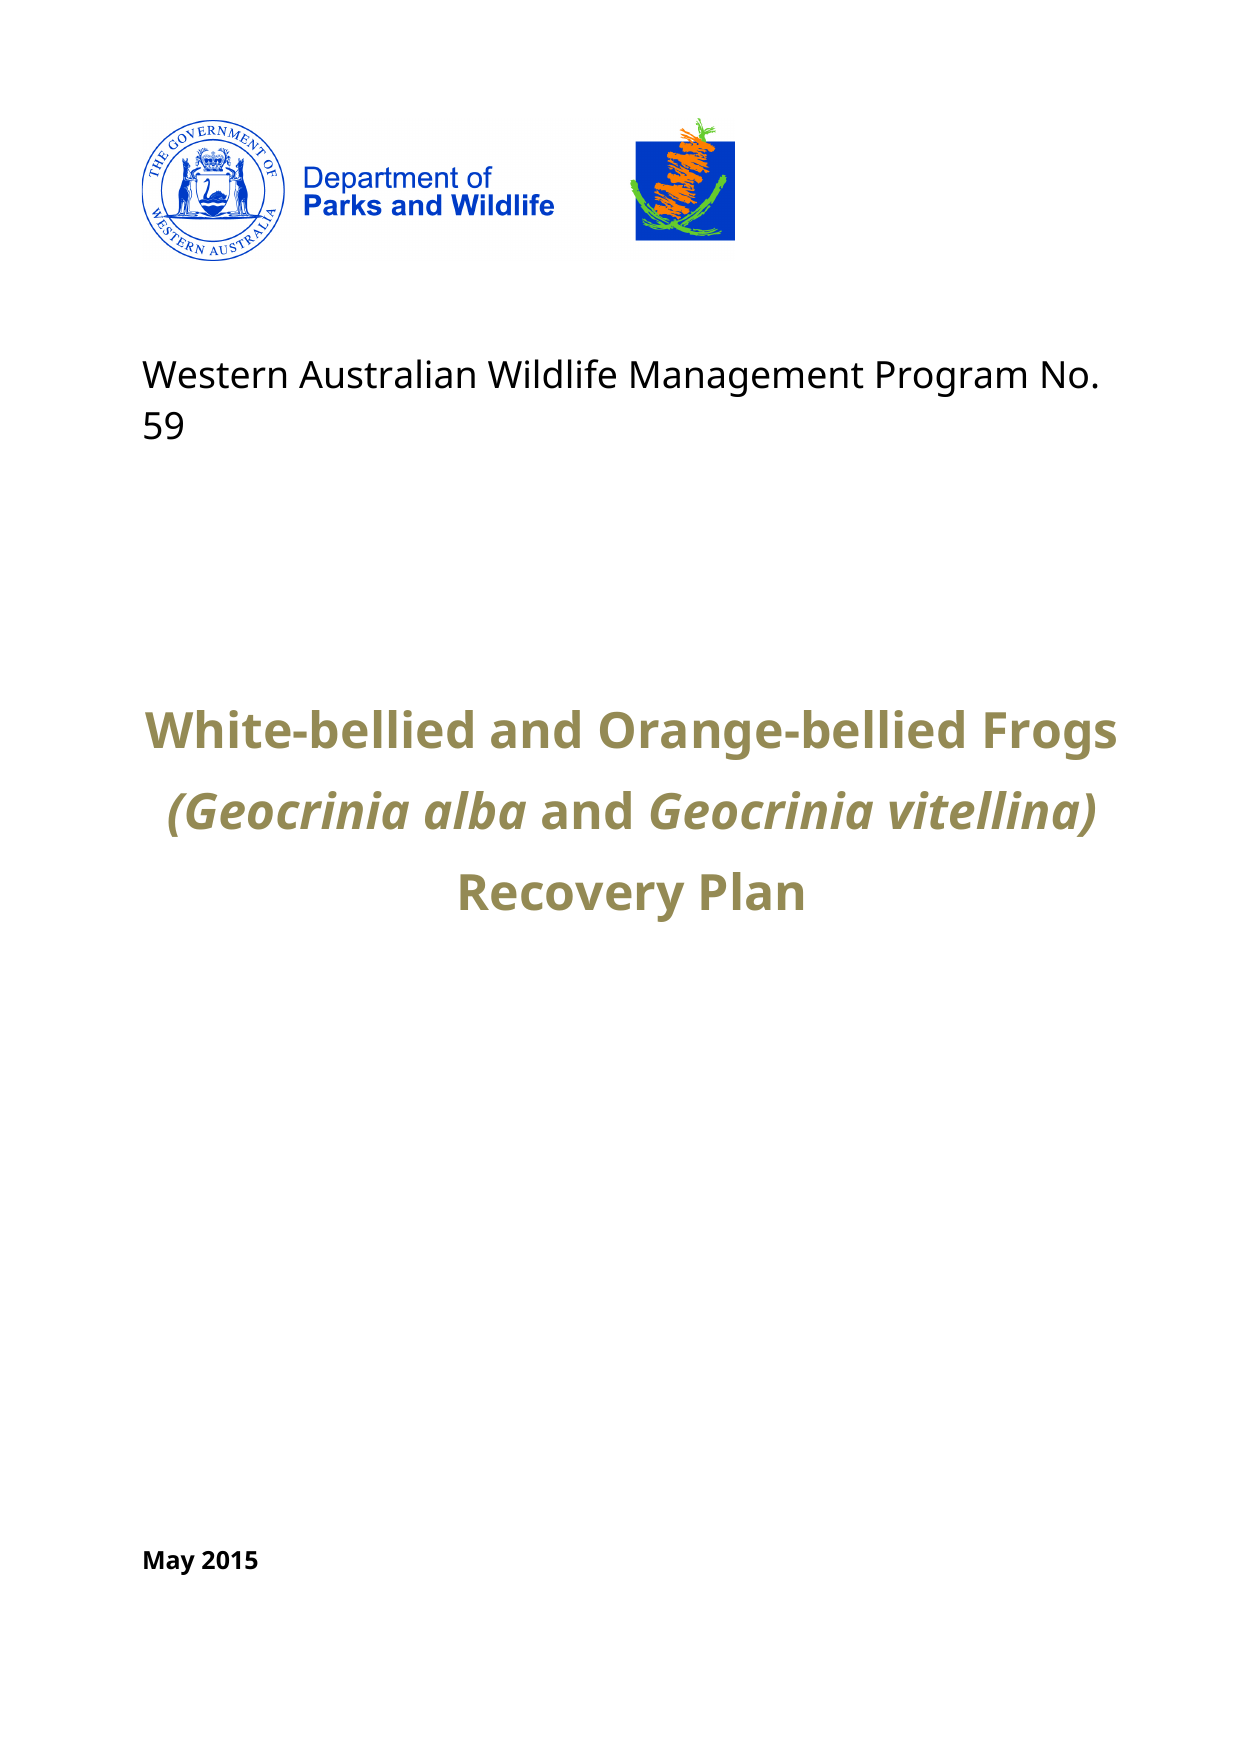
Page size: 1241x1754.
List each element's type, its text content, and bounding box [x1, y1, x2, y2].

text Recovery Plan [142, 857, 1122, 925]
text White-bellied and Orange-bellied Frogs [142, 696, 1122, 764]
picture [141, 118, 735, 261]
text May 2015 [142, 1543, 1122, 1577]
text Western Australian Wildlife Management Program No. 59 [142, 348, 1122, 450]
text (Geocrinia alba and Geocrinia vitellina) [142, 776, 1122, 844]
